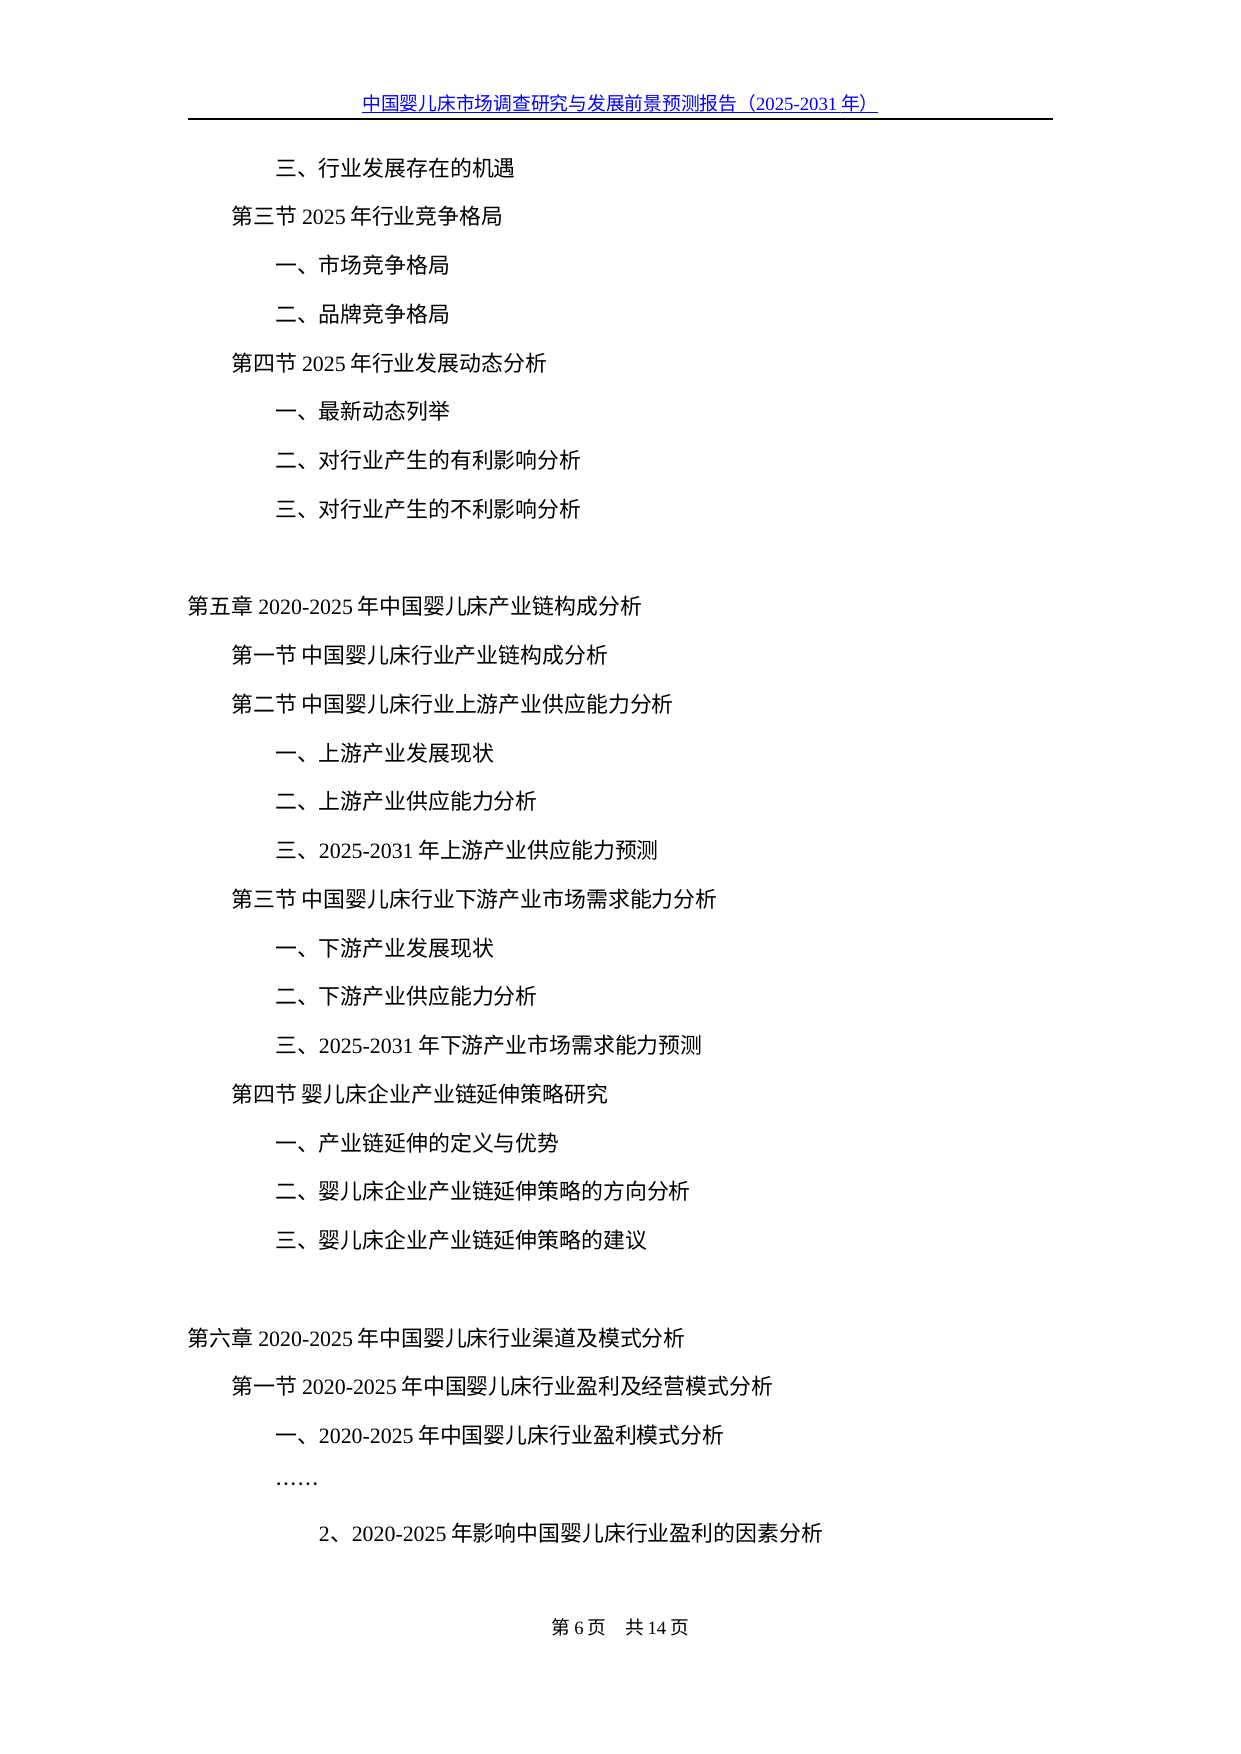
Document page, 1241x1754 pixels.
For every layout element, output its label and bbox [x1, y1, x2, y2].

text [187, 150, 1053, 1548]
